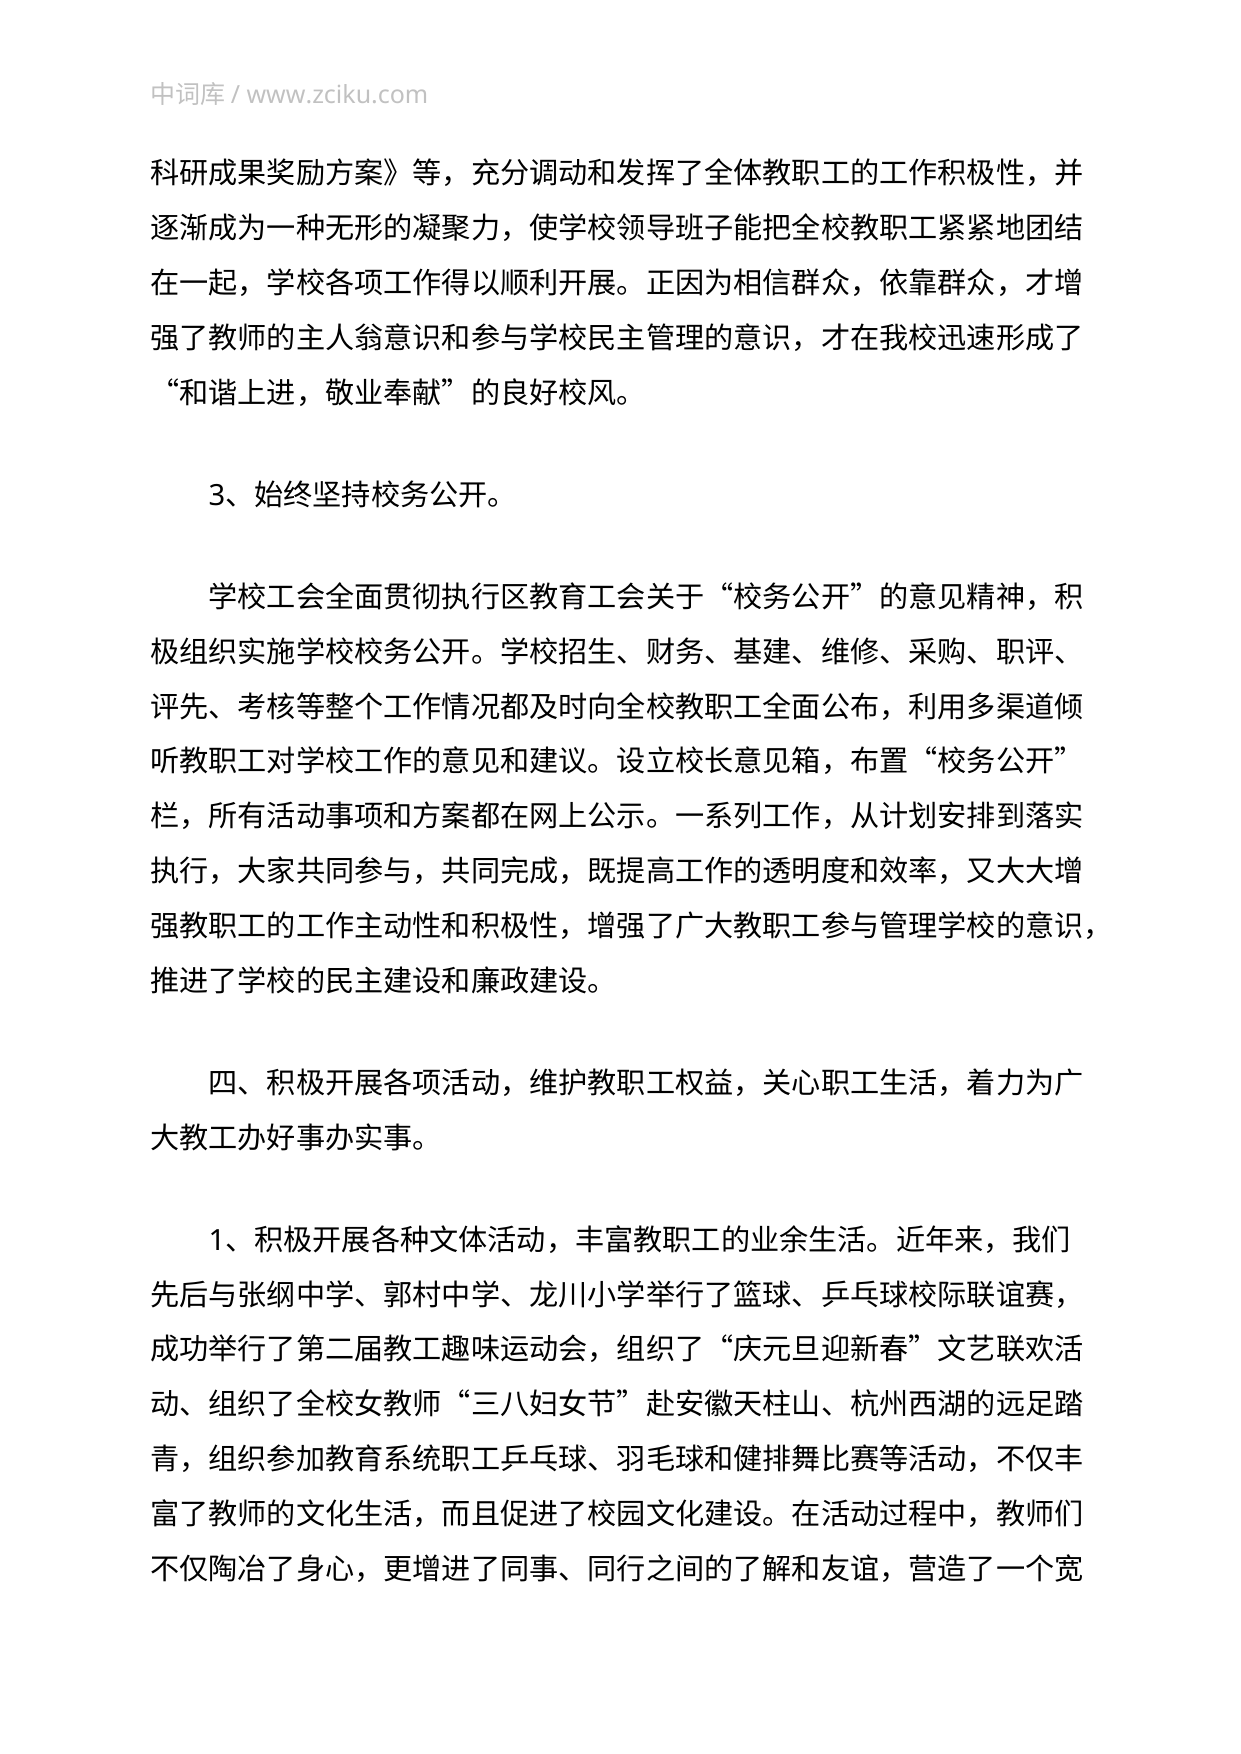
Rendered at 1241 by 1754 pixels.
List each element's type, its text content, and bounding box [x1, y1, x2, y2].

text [150, 1216, 1090, 1588]
text 四、积极开展各项活动，维护教职工权益，关心职工生活，着力为广大教工办好事办实事。 [150, 1059, 1090, 1157]
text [150, 150, 1090, 412]
text 3、始终坚持校务公开。 [150, 471, 1090, 514]
text 学校工会全面贯彻执行区教育工会关于“校务公开”的意见精神，积极组织实施学校校务公开。学校招生、财务、基建、维修、采购、职评、评先、考核等整个工作情况都及时向全校教职工全面公布，利用多渠道倾听教职工对学校工作的意见和建议。设立校长意见箱，布置“校务公开”栏，所有活动事项和方案都在网上公示。一系列工作，从计划安排到落实执行，大家共同参与，共同完成，既提高工作的透明度和效率，又大大增强教职工的工作主动性和积极性，增强了广大教职工参与管理学校的意识，推进了学校的民主建设和廉政建设。 [150, 573, 1090, 1000]
